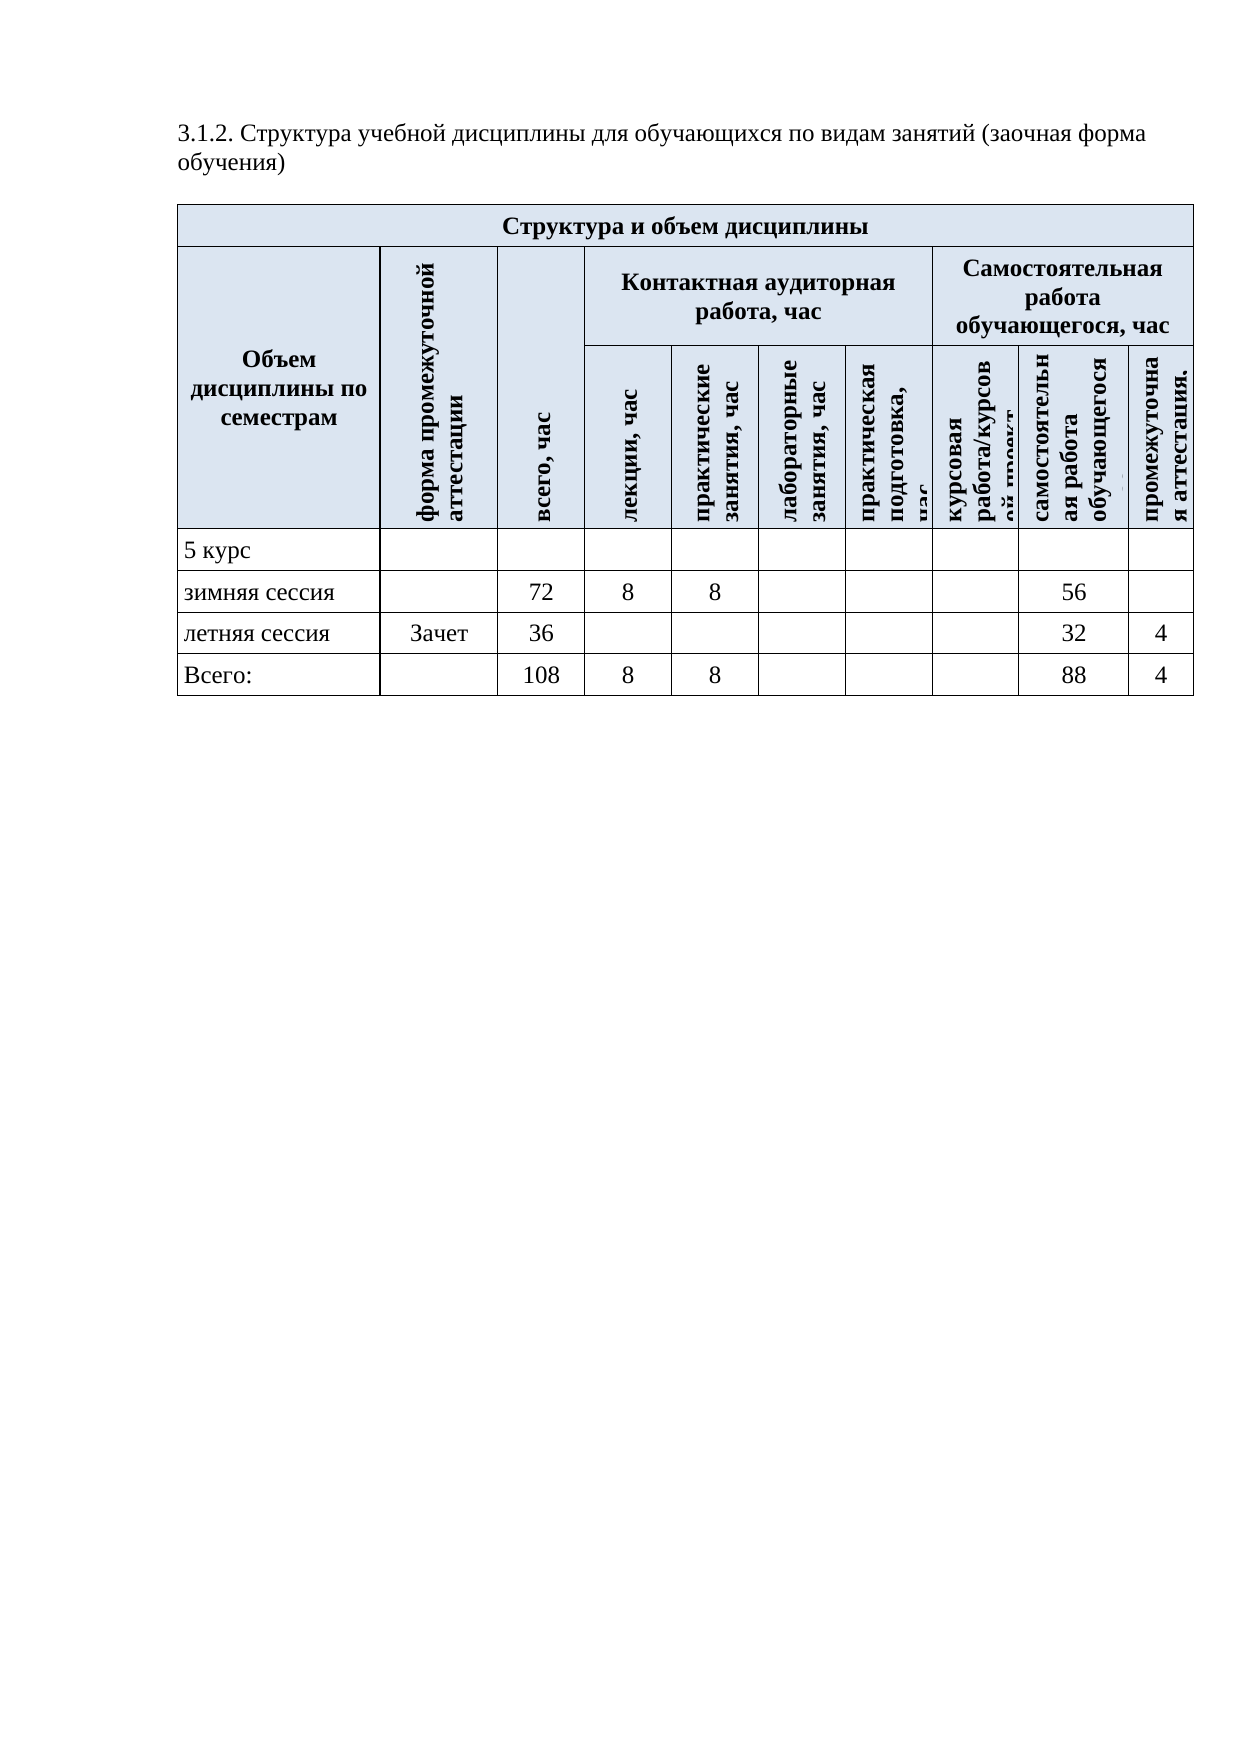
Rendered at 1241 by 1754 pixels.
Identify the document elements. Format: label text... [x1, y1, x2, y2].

table_cell [759, 571, 845, 612]
table_cell 5 курс [178, 529, 379, 570]
table_cell лабораторные занятия, час [759, 346, 845, 528]
table_cell 32 [1019, 613, 1128, 653]
table_cell промежуточная аттестация, час [1129, 346, 1193, 528]
table_cell [585, 529, 671, 570]
table_cell 88 [1019, 654, 1128, 695]
table_cell летняя сессия [178, 613, 379, 653]
table_cell [381, 529, 497, 570]
table_cell Зачет [381, 613, 497, 653]
table_cell [1129, 529, 1193, 570]
table_cell Самостоятельная работа обучающегося, час [933, 247, 1193, 345]
table_cell Объем дисциплины по семестрам [178, 247, 379, 528]
table_cell [933, 529, 1018, 570]
table_cell 4 [1129, 613, 1193, 653]
table_cell [846, 571, 932, 612]
table_cell 108 [498, 654, 584, 695]
table_cell самостоятельная работа обучающегося, час [1019, 346, 1128, 528]
table_cell [498, 529, 584, 570]
table_cell [846, 613, 932, 653]
table_cell 72 [498, 571, 584, 612]
table_cell [759, 529, 845, 570]
table_cell курсовая работа/курсовой проект [933, 346, 1018, 528]
table_cell 56 [1019, 571, 1128, 612]
table_cell [381, 654, 497, 695]
table_cell 8 [672, 654, 758, 695]
table_cell [759, 613, 845, 653]
table_cell [1019, 529, 1128, 570]
table_cell [846, 529, 932, 570]
table_cell [1129, 571, 1193, 612]
table_cell [381, 571, 497, 612]
table_cell [933, 613, 1018, 653]
table_cell [672, 613, 758, 653]
table_cell практическая подготовка, час [846, 346, 932, 528]
table_cell 8 [585, 654, 671, 695]
table_cell [933, 571, 1018, 612]
table_header Структура и объем дисциплины [178, 205, 1193, 246]
table_cell 8 [672, 571, 758, 612]
table_cell лекции, час [585, 346, 671, 528]
table_cell [933, 654, 1018, 695]
table_cell 4 [1129, 654, 1193, 695]
table_cell 8 [585, 571, 671, 612]
table_cell всего, час [498, 247, 584, 528]
list 3.1.2. Структура учебной дисциплины для обучающихся по видам занятий (заочная форма обучения) [177, 118, 1181, 176]
table_cell форма промежуточной аттестации [381, 247, 497, 528]
table_cell зимняя сессия [178, 571, 379, 612]
table_cell [759, 654, 845, 695]
table_cell [585, 613, 671, 653]
table_cell практические занятия, час [672, 346, 758, 528]
table_cell Контактная аудиторная работа, час [585, 247, 932, 345]
table_cell [672, 529, 758, 570]
table_cell Всего: [178, 654, 379, 695]
table_cell [846, 654, 932, 695]
table_cell 36 [498, 613, 584, 653]
